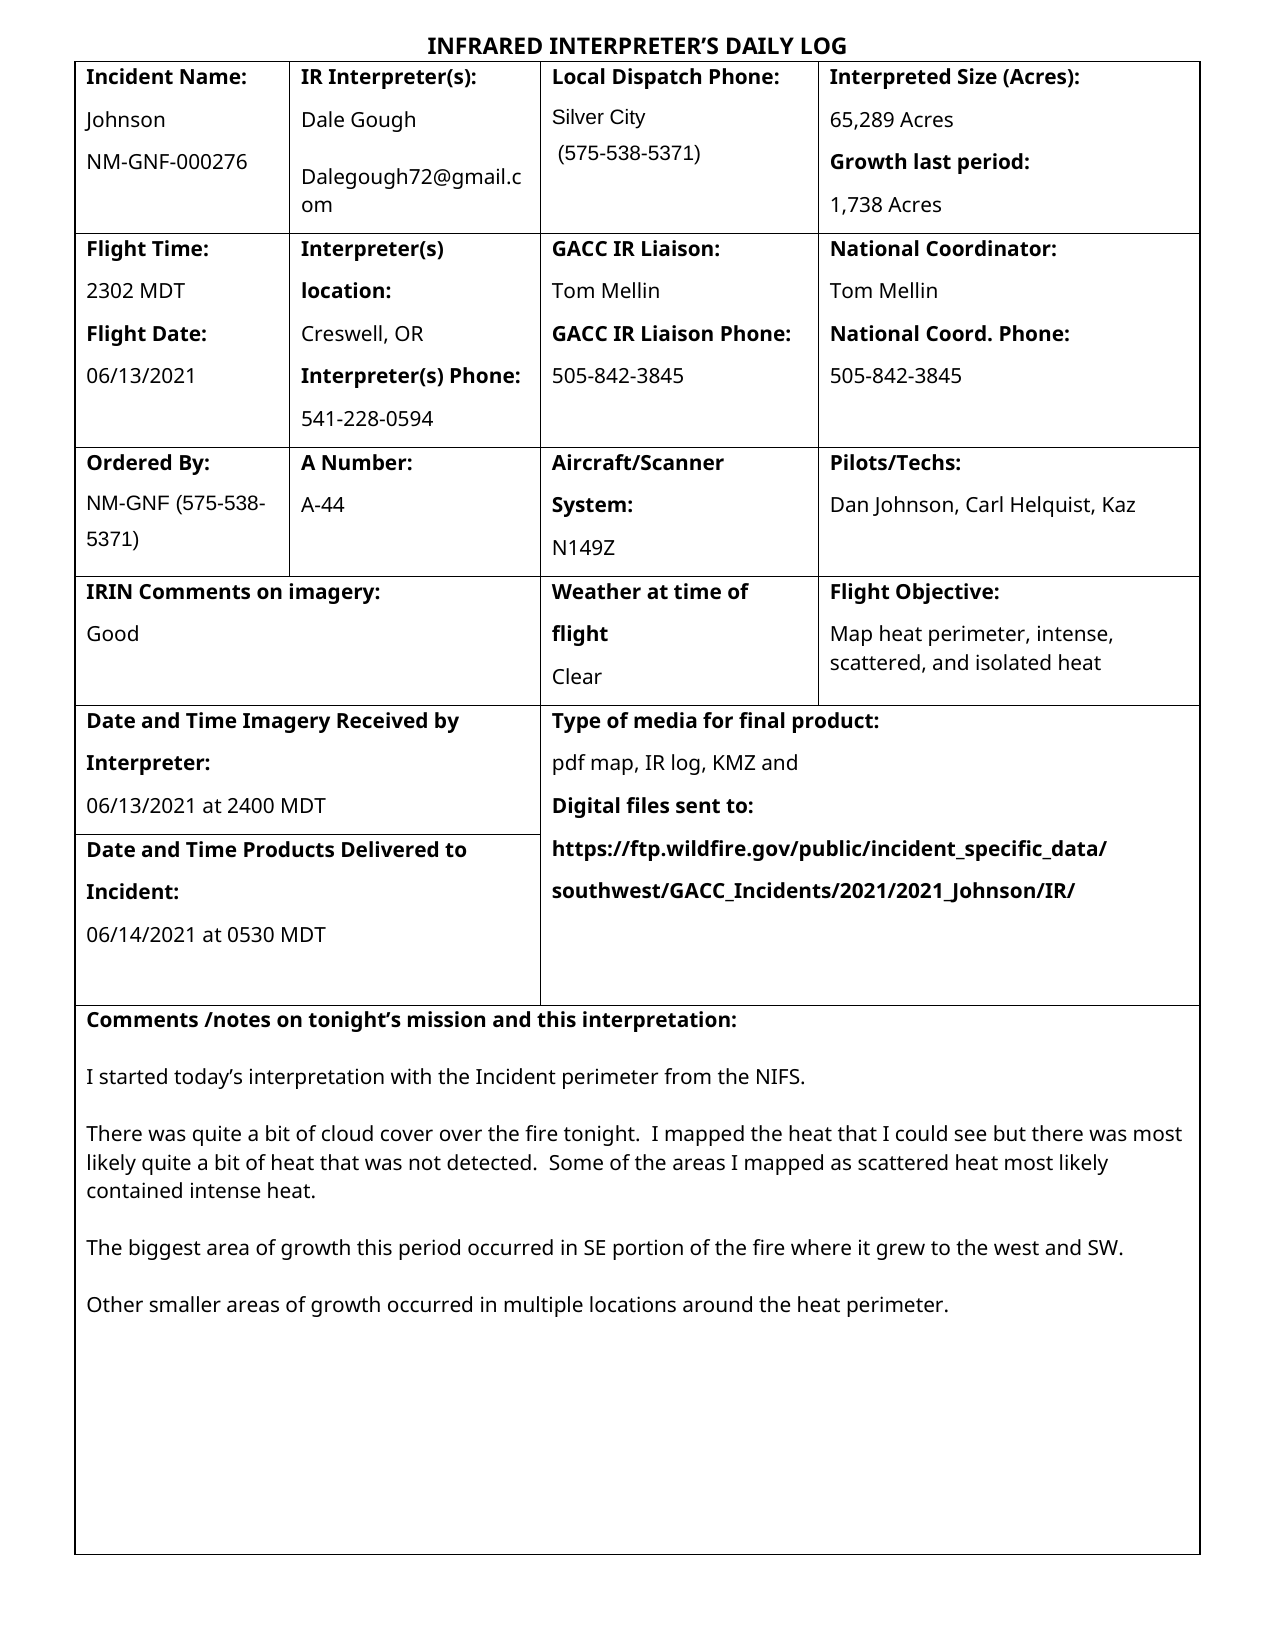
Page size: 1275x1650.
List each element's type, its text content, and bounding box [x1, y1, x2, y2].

table_header Local Dispatch Phone: Silver City (575-538-5371) [541, 62, 818, 233]
table_cell Date and Time Imagery Received by Interpreter: 06/13/2021 at 2400 MDT [76, 706, 540, 834]
table_cell Date and Time Products Delivered to Incident: 06/14/2021 at 0530 MDT [76, 835, 540, 1004]
table_cell IRIN Comments on imagery: Good [76, 577, 540, 705]
table_cell GACC IR Liaison: Tom Mellin GACC IR Liaison Phone: 505-842-3845 [541, 234, 818, 447]
table_cell Aircraft/Scanner System: N149Z [541, 448, 818, 576]
table_cell Type of media for final product: pdf map, IR log, KMZ and Digital files sent to: https://ftp.wildfire.gov/public/incident_specific_data/southwest/GACC_Incidents/2021/2021_Johnson/IR/ [541, 706, 1199, 1004]
table_cell National Coordinator: Tom Mellin National Coord. Phone: 505-842-3845 [819, 234, 1199, 447]
table_cell Flight Time: 2302 MDT Flight Date: 06/13/2021 [76, 234, 289, 447]
table_cell A Number: A-44 [290, 448, 540, 576]
table_cell Pilots/Techs: Dan Johnson, Carl Helquist, Kaz [819, 448, 1199, 576]
table_header IR Interpreter(s): Dale Gough Dalegough72@gmail.com [290, 62, 540, 233]
table_cell Interpreter(s) location: Creswell, OR Interpreter(s) Phone: 541-228-0594 [290, 234, 540, 447]
table_cell Flight Objective: Map heat perimeter, intense, scattered, and isolated heat [819, 577, 1199, 705]
table_header Incident Name: Johnson NM-GNF-000276 [76, 62, 289, 233]
table_cell Comments /notes on tonight’s mission and this interpretation: I started today’s interpretation with the Incident perimeter from the NIFS. There was quite a bit of cloud cover over the fire tonight. I mapped the heat that I could see but there was most likely quite a bit of heat that was not detected. Some of the areas I mapped as scattered heat most likely contained intense heat. The biggest area of growth this period occurred in SE portion of the fire where it grew to the west and SW. Other smaller areas of growth occurred in multiple locations around the heat perimeter. [76, 1006, 1199, 1554]
table_cell Weather at time of flight Clear [541, 577, 818, 705]
table_cell Ordered By: NM-GNF (575-538-5371) [76, 448, 289, 576]
table_header Interpreted Size (Acres): 65,289 Acres Growth last period: 1,738 Acres [819, 62, 1199, 233]
